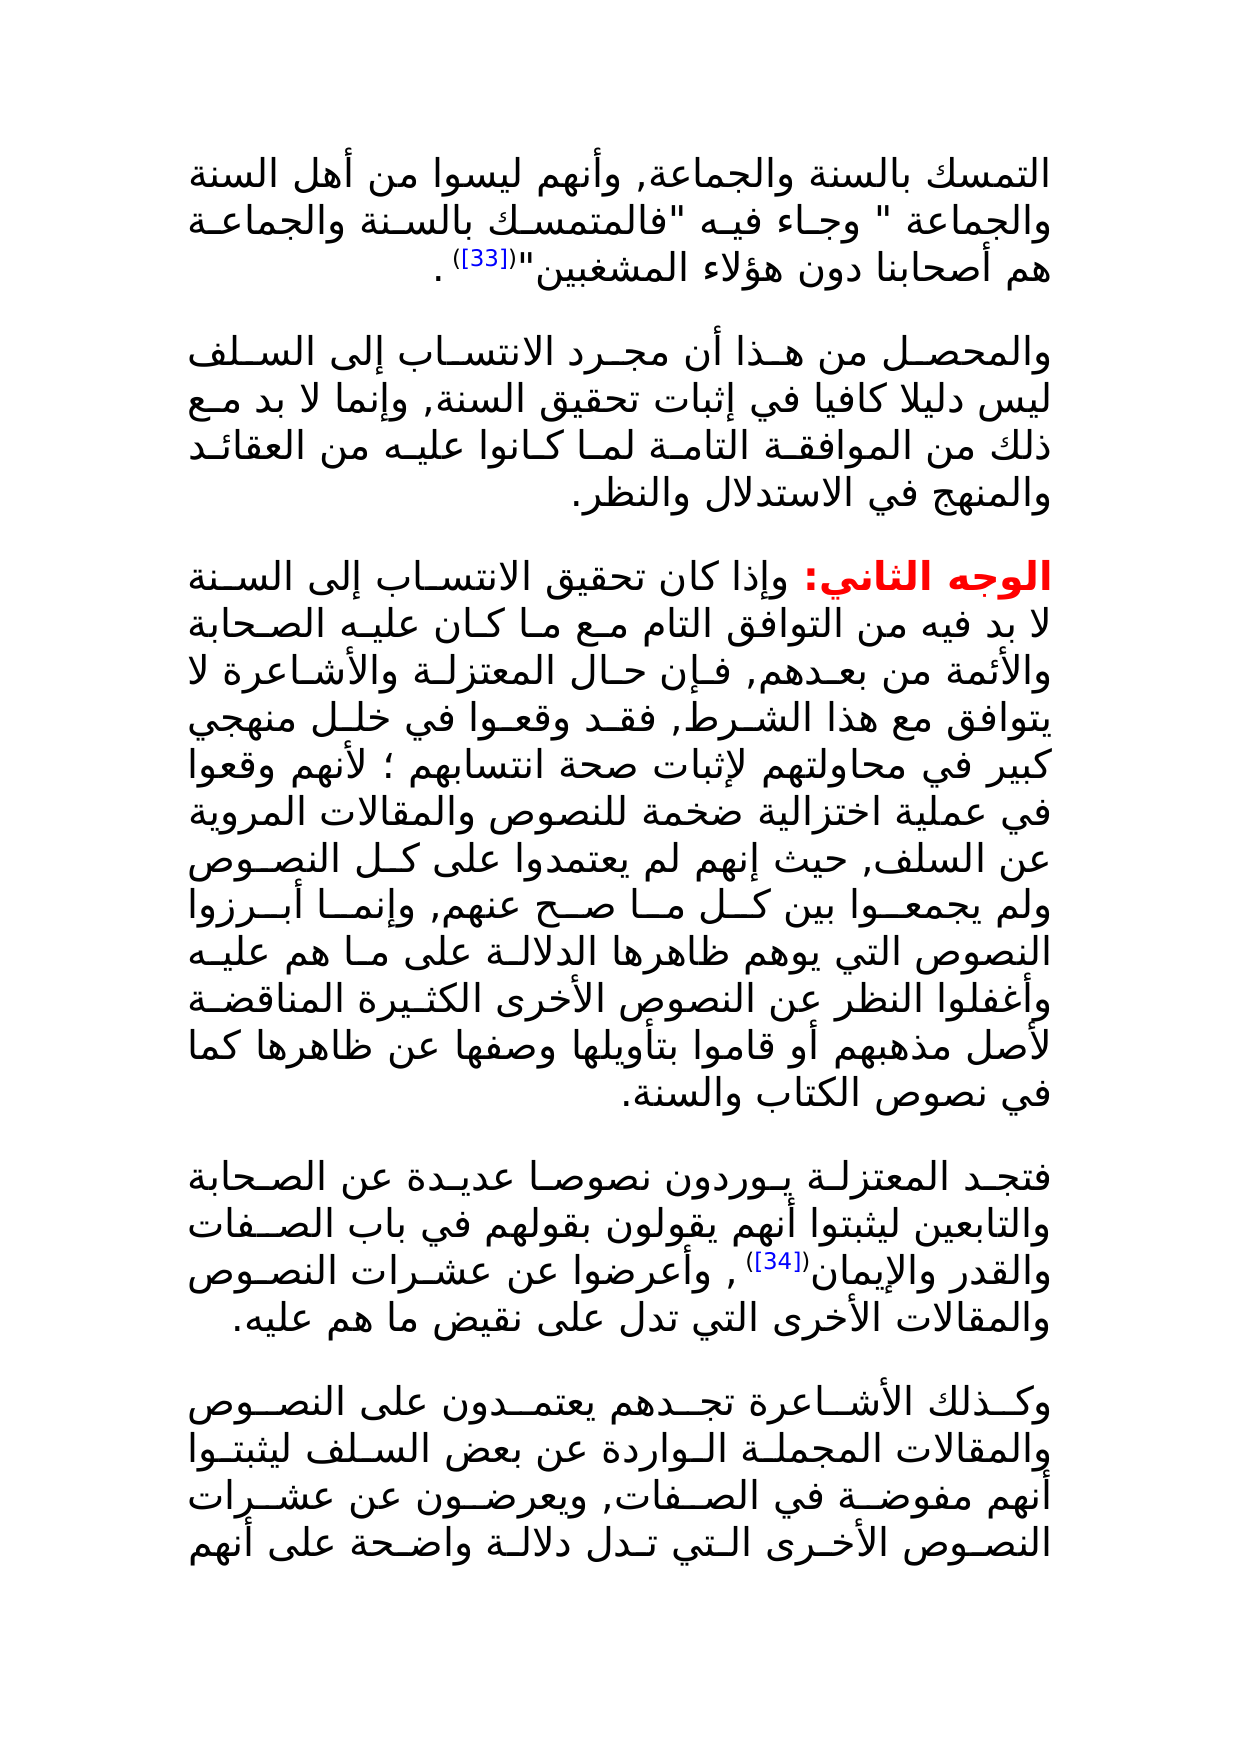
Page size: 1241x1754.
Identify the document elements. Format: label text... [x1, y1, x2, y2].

text الوجه الثاني: وإذا كان تحقيق الانتساب إلى السنة لا بد فيه من التوافق التام مع ما كان عليه الصحابة والأئمة من بعدهم, فإن حال المعتزلة والأشاعرة لا يتوافق مع هذا الشرط, فقد وقعوا في خلل منهجي كبير في محاولتهم لإثبات صحة انتسابهم ؛ لأنهم وقعوا في عملية اختزالية ضخمة للنصوص والمقالات المروية عن السلف, حيث إنهم لم يعتمدوا على كل النصوص ولم يجمعوا بين كل ما صح عنهم, وإنما أبرزوا النصوص التي يوهم ظاهرها الدلالة على ما هم عليه وأغفلوا النظر عن النصوص الأخرى الكثيرة المناقضة لأصل مذهبهم أو قاموا بتأويلها وصفها عن ظاهرها كما في نصوص الكتاب والسنة. [187, 553, 1053, 1116]
text والمحصل من هذا أن مجرد الانتساب إلى السلف ليس دليلا كافيا في إثبات تحقيق السنة, وإنما لا بد مع ذلك من الموافقة التامة لما كانوا عليه من العقائد والمنهج في الاستدلال والنظر. [187, 328, 1053, 516]
text فتجد المعتزلة يوردون نصوصا عديدة عن الصحابة والتابعين ليثبتوا أنهم يقولون بقولهم في باب الصفات والقدر والإيمان([34]) , وأعرضوا عن عشرات النصوص والمقالات الأخرى التي تدل على نقيض ما هم عليه. [187, 1153, 1053, 1341]
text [187, 1378, 1053, 1566]
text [187, 150, 1053, 291]
